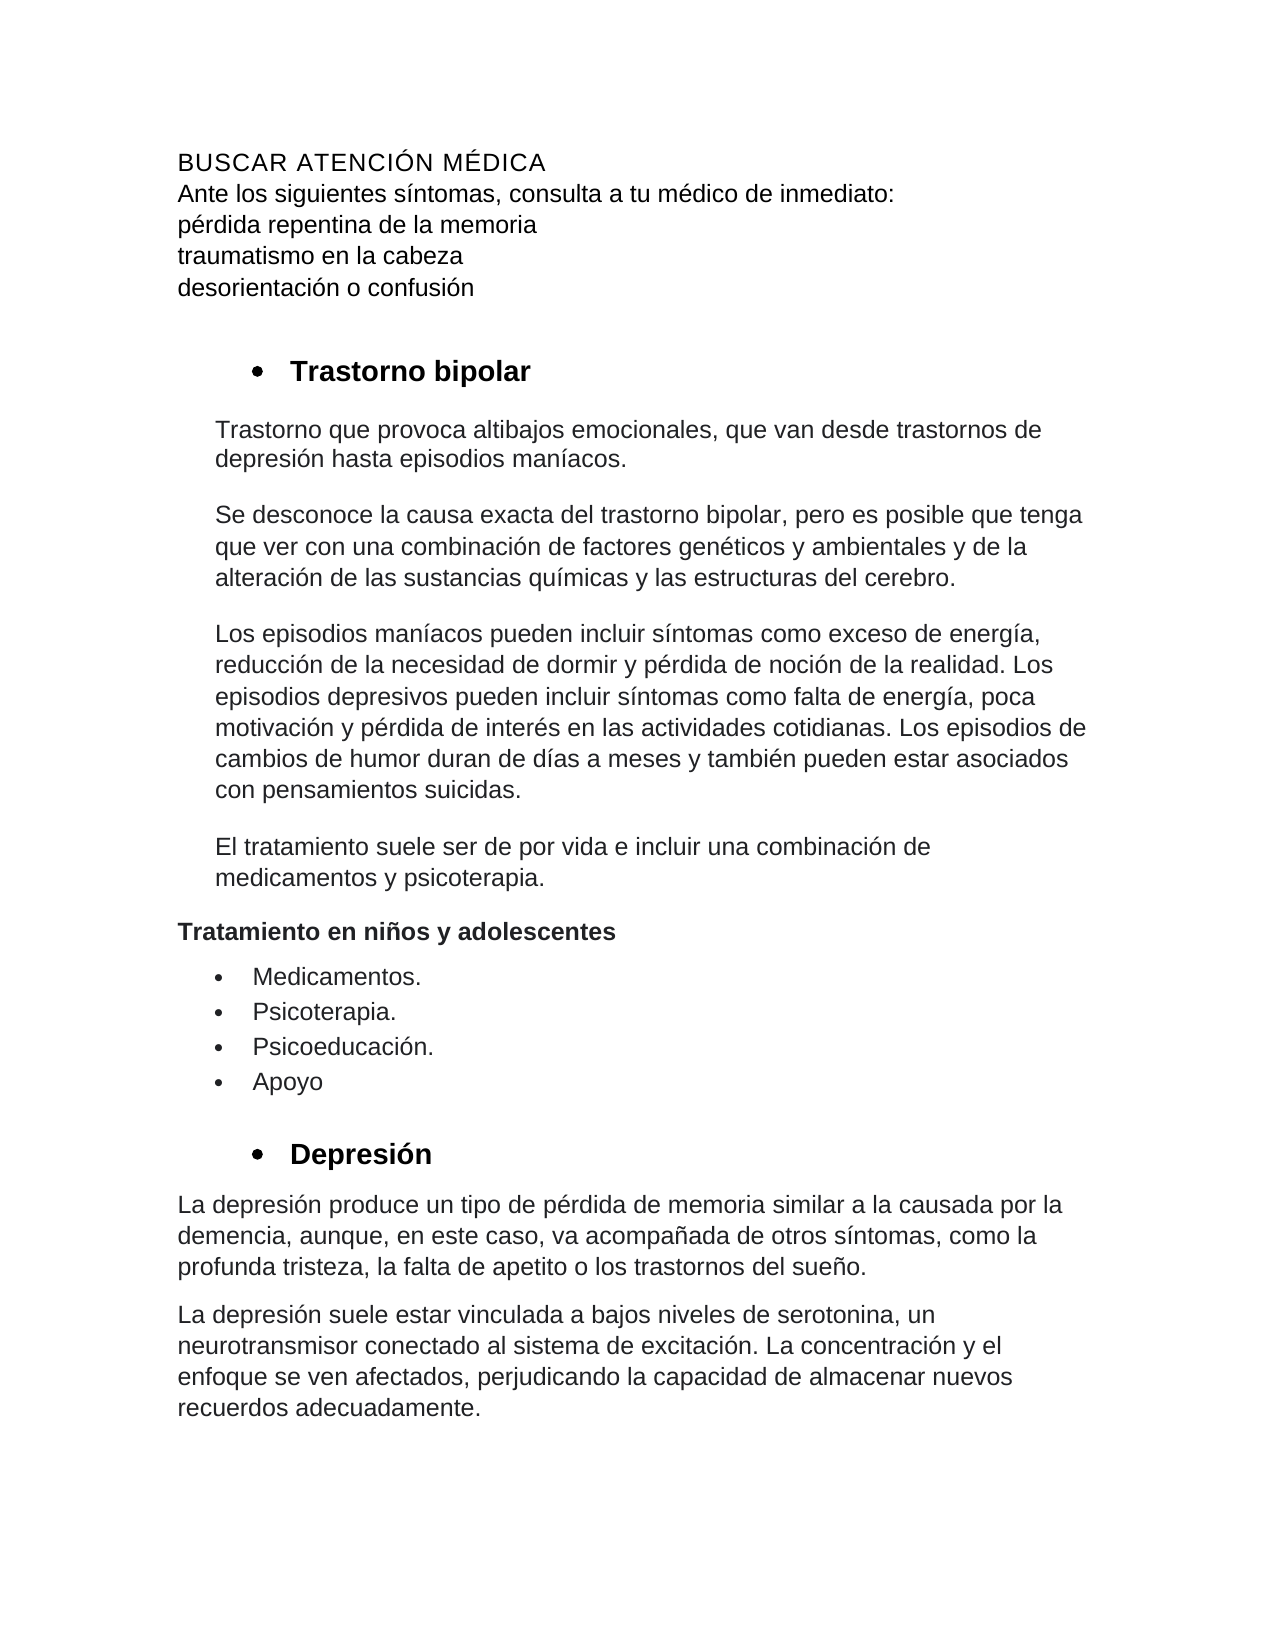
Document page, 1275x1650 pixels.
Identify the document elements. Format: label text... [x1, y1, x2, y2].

list Apoyo [215, 1067, 1098, 1096]
text El tratamiento suele ser de por vida e incluir una combinación de medicamentos y psicoterapia. [215, 829, 1098, 892]
text La depresión produce un tipo de pérdida de memoria similar a la causada por la demencia, aunque, en este caso, va acompañada de otros síntomas, como la profunda tristeza, la falta de apetito o los trastornos del sueño. [177, 1190, 1098, 1281]
text pérdida repentina de la memoria [177, 208, 1098, 239]
list Depresión [252, 1137, 1098, 1171]
text La depresión suele estar vinculada a bajos niveles de serotonina, un neurotransmisor conectado al sistema de excitación. La concentración y el enfoque se ven afectados, perjudicando la capacidad de almacenar nuevos recuerdos adecuadamente. [177, 1300, 1098, 1422]
text Ante los siguientes síntomas, consulta a tu médico de inmediato: [177, 176, 1098, 208]
list Medicamentos. [215, 962, 1098, 991]
text Tratamiento en niños y adolescentes [177, 917, 1098, 946]
text BUSCAR ATENCIÓN MÉDICA [177, 148, 1098, 176]
text Trastorno que provoca altibajos emocionales, que van desde trastornos de depresión hasta episodios maníacos. [215, 416, 1098, 473]
text Los episodios maníacos pueden incluir síntomas como exceso de energía, reducción de la necesidad de dormir y pérdida de noción de la realidad. Los episodios depresivos pueden incluir síntomas como falta de energía, poca motivación y pérdida de interés en las actividades cotidianas. Los episodios de cambios de humor duran de días a meses y también pueden estar asociados con pensamientos suicidas. [215, 617, 1098, 804]
list Psicoterapia. [215, 997, 1098, 1026]
list Trastorno bipolar [252, 354, 1098, 388]
text Se desconoce la causa exacta del trastorno bipolar, pero es posible que tenga que ver con una combinación de factores genéticos y ambientales y de la alteración de las sustancias químicas y las estructuras del cerebro. [215, 498, 1098, 592]
text desorientación o confusión [177, 270, 1098, 301]
text traumatismo en la cabeza [177, 239, 1098, 270]
list Psicoeducación. [215, 1032, 1098, 1061]
